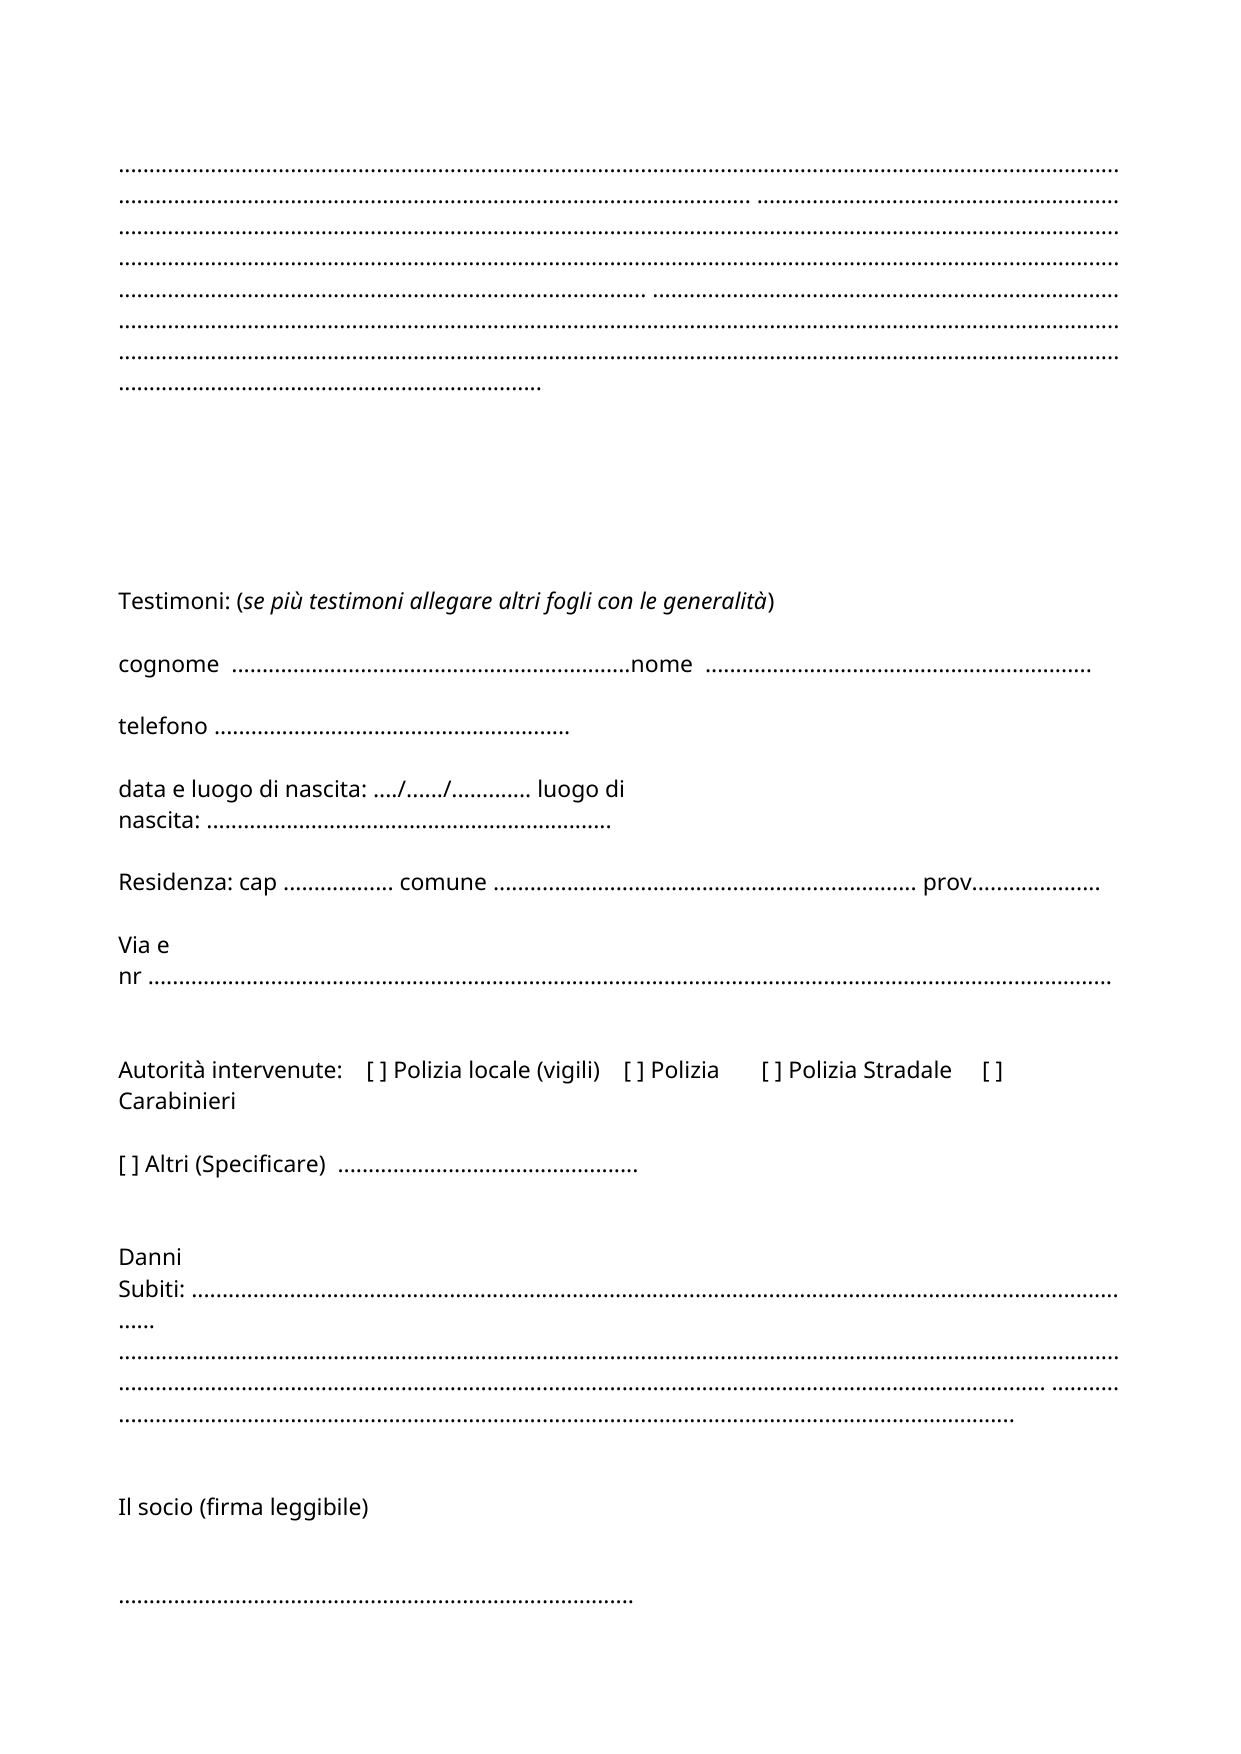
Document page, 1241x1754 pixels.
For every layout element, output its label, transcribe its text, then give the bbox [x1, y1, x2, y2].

text .................................................................................... [118, 1579, 1122, 1611]
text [118, 148, 1122, 398]
text telefono .......................................................... [118, 710, 1122, 741]
text Danni Subiti: ............................................................................................................................................................. [118, 1241, 1122, 1335]
text Via e nr ............................................................................................................................................................. [118, 929, 1122, 991]
text [ ] Altri (Specificare) ................................................. [118, 1148, 1122, 1179]
text Residenza: cap .................. comune ..................................................................... prov..................... [118, 866, 1122, 898]
text Testimoni: (se più testimoni allegare altri fogli con le generalità) [118, 585, 1122, 616]
text Autorità intervenute: [ ] Polizia locale (vigili) [ ] Polizia [ ] Polizia Stradale [ ] Carabinieri [118, 1054, 1122, 1116]
text Il socio (firma leggibile) [118, 1491, 1122, 1523]
text data e luogo di nascita: ..../....../............. luogo di nascita: .................................................................. [118, 773, 1122, 835]
text .......................................................................................................................................................................................................................................................................................................................... ............................................................................................................................................................. [118, 1335, 1122, 1429]
text cognome .................................................................nome ............................................................... [118, 648, 1122, 679]
